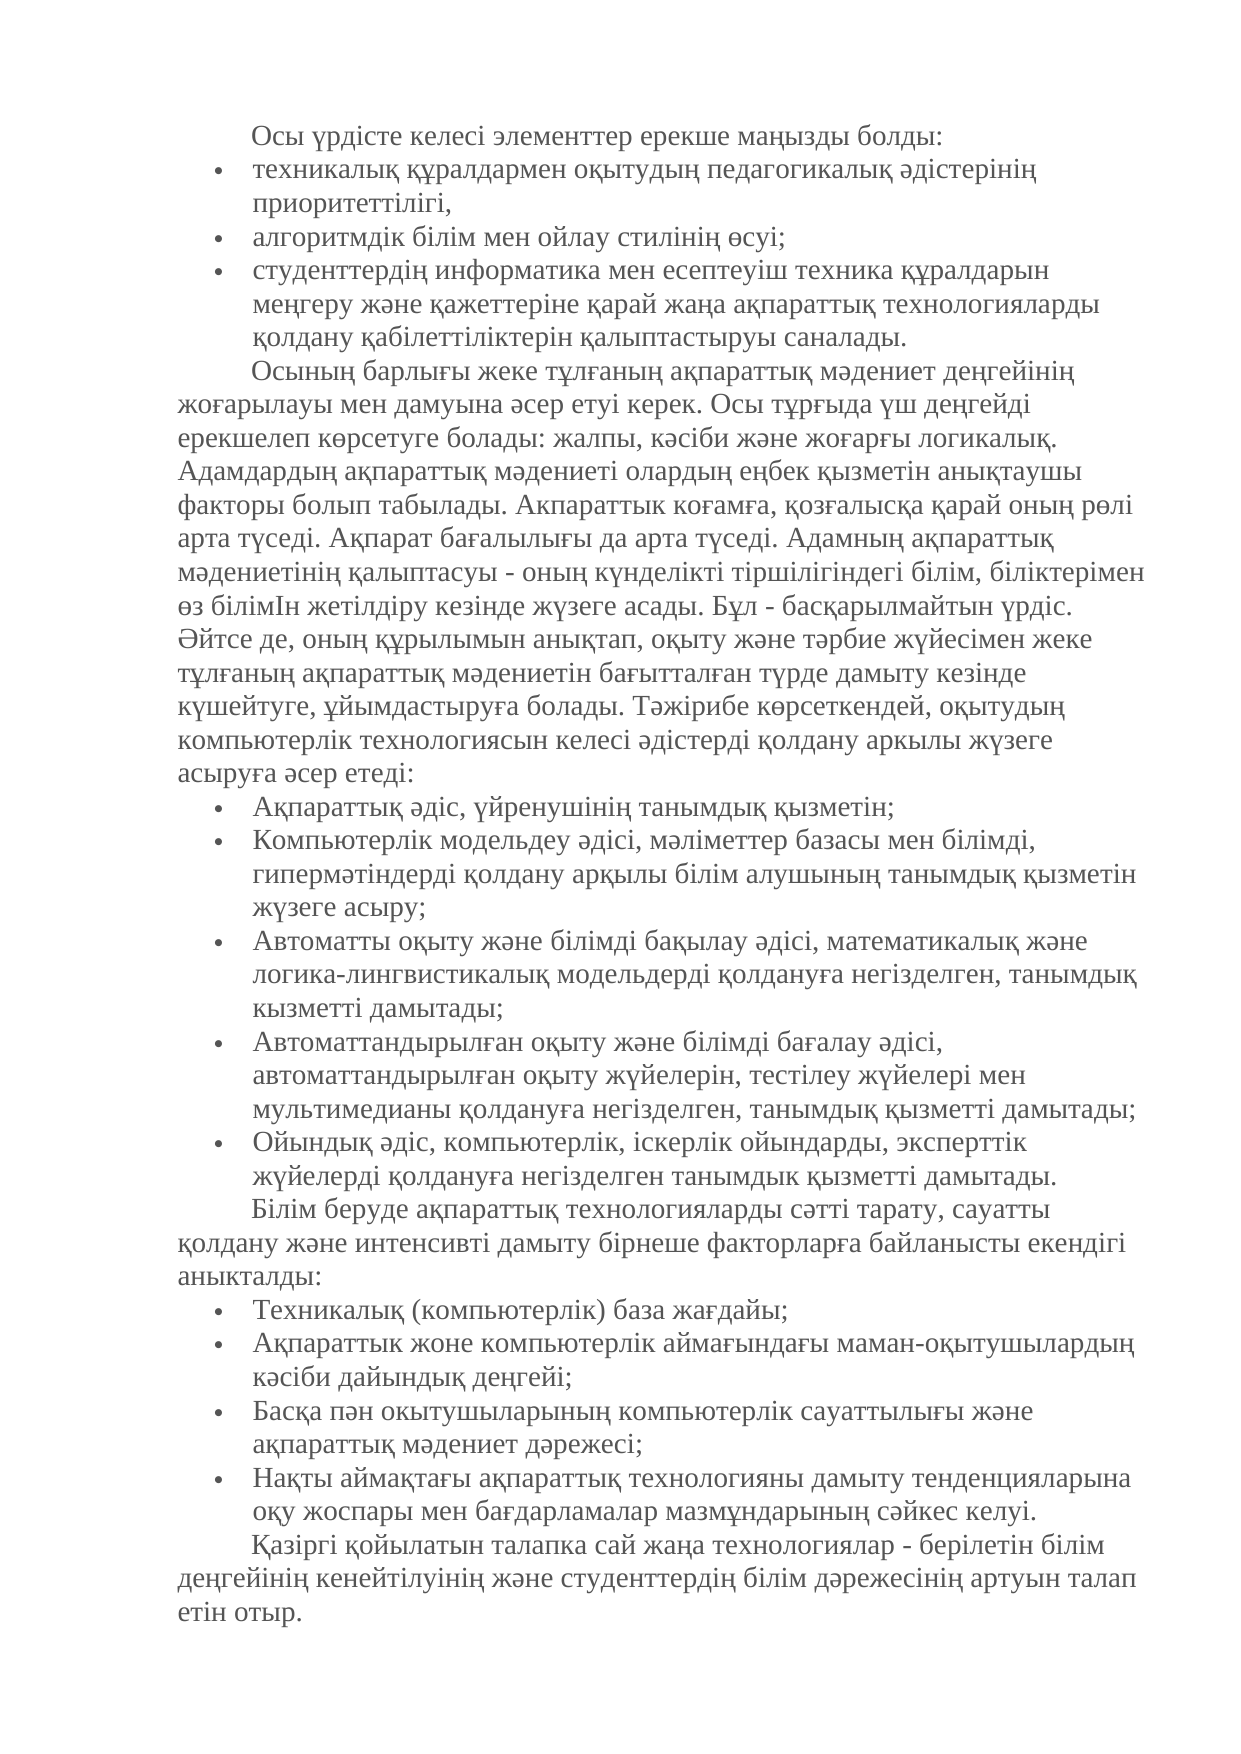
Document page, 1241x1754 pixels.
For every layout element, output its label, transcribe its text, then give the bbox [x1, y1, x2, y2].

list Ақпараттык жоне компьютерлік аймағындағы маман-оқытушылардың кәсіби дайындық деңгейі; [215, 1326, 1152, 1393]
list алгоритмдік білім мен ойлау стилінің өсуі; [215, 219, 1152, 252]
list Басқа пән окытушыларының компьютерлік сауаттылығы және ақпараттық мәдениет дәрежесі; [215, 1393, 1152, 1460]
list Ойындық әдіс, компьютерлік, іскерлік ойындарды, эксперттік жүйелерді қолдануға негізделген танымдык қызметті дамытады. [215, 1124, 1152, 1191]
text Қазіргі қойылатын талапка сай жаңа технологиялар - берілетін білім деңгейінің кенейтілуінің және студенттердің білім дәрежесінің артуын талап етін отыр. [177, 1527, 1152, 1627]
list техникалық құралдармен оқытудың педагогикалық әдістерінің приоритеттілігі, [215, 152, 1152, 219]
text Білім беруде ақпараттық технологияларды сәтті тарату, сауатты қолдану және интенсивті дамыту бірнеше факторларға байланысты екендігі аныкталды: [177, 1191, 1152, 1292]
list Техникалық (компьютерлік) база жағдайы; [215, 1292, 1152, 1326]
text Осы үрдісте келесі элементтер ерекше маңызды болды: [177, 118, 1152, 152]
list Автоматты оқыту және білімді бақылау әдісі, математикалық және логика-лингвистикалық модельдерді қолдануға негізделген, танымдық кызметті дамытады; [215, 923, 1152, 1024]
list Компьютерлік модельдеу әдісі, мәліметтер базасы мен білімді, гипермәтіндерді қолдану арқылы білім алушының танымдық қызметін жүзеге асыру; [215, 822, 1152, 923]
text Осының барлығы жеке тұлғаның ақпараттық мәдениет деңгейінің жоғарылауы мен дамуына әсер етуі керек. Осы тұрғыда үш деңгейді ерекшелеп көрсетуге болады: жалпы, кәсіби және жоғарғы логикалық. Адамдардың ақпараттық мәдениеті олардың еңбек қызметін анықтаушы факторы болып табылады. Акпараттык коғамға, қозғалысқа қарай оның рөлі арта түседі. Ақпарат бағалылығы да арта түседі. Адамның ақпараттық мәдениетінің қалыптасуы - оның күнделікті тіршілігіндегі білім, біліктерімен өз білімІн жетілдіру кезінде жүзеге асады. Бұл - басқарылмайтын үрдіс. Әйтсе де, оның құрылымын анықтап, оқыту және тәрбие жүйесімен жеке тұлғаның ақпараттық мәдениетін бағытталған түрде дамыту кезінде күшейтуге, ұйымдастыруға болады. Тәжірибе көрсеткендей, оқытудың компьютерлік технологиясын келесі әдістерді қолдану аркылы жүзеге асыруға әсер етеді: [177, 353, 1152, 789]
list студенттердің информатика мен есептеуіш техника құралдарын меңгеру және қажеттеріне қарай жаңа ақпараттық технологияларды қолдану қабілеттіліктерін қалыптастыруы саналады. [215, 252, 1152, 353]
list Ақпараттық әдіс, үйренушінің танымдық қызметін; [215, 789, 1152, 822]
list Нақты аймақтағы ақпараттық технологияны дамыту тенденцияларына оқу жоспары мен бағдарламалар мазмұндарының сәйкес келуі. [215, 1460, 1152, 1527]
list Автоматтандырылған оқыту және білімді бағалау әдісі, автоматтандырылған оқыту жүйелерін, тестілеу жүйелері мен мультимедианы қолдануға негізделген, танымдық қызметті дамытады; [215, 1024, 1152, 1124]
